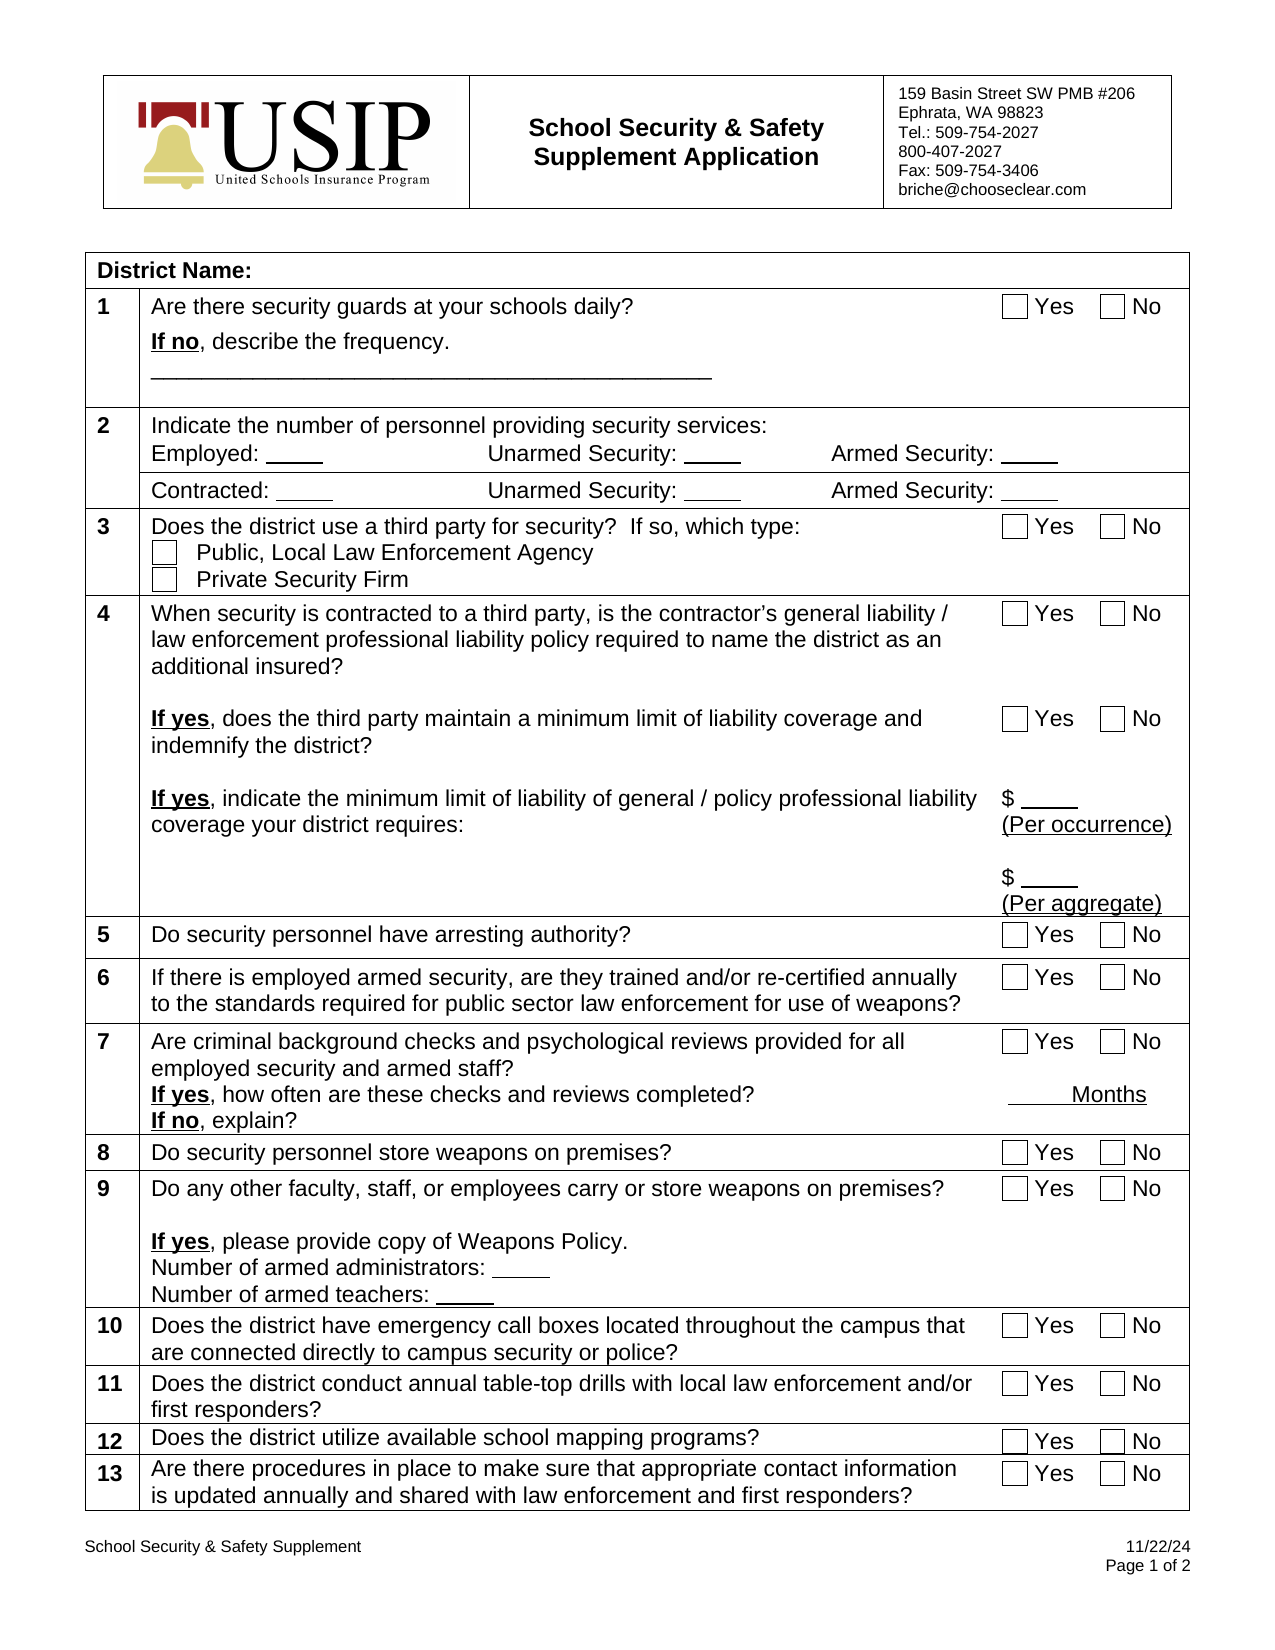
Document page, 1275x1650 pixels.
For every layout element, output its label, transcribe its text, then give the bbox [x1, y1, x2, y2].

table_cell Yes No Yes No $ (Per occurrence) $ (Per aggregate) [990, 596, 1189, 916]
table_cell If there is employed armed security, are they trained and/or re-certified annually to the standards required for public sector law enforcement for use of weapons? [140, 959, 990, 1023]
table_cell 6 [86, 959, 139, 1023]
table_cell Yes No [990, 289, 1189, 407]
table_cell Yes No [990, 1171, 1189, 1307]
table_cell 3 [86, 509, 139, 595]
table_cell Unarmed Security: [476, 439, 820, 472]
table_cell Yes No [990, 1308, 1189, 1365]
table_cell Contracted: [140, 473, 476, 508]
table_cell Armed Security: [820, 473, 1189, 508]
table_cell Yes No Months [990, 1024, 1189, 1133]
table_cell 11 [86, 1366, 139, 1423]
table_cell When security is contracted to a third party, is the contractor’s general liability / law enforcement professional liability policy required to name the district as an additional insured? If yes, does the third party maintain a minimum limit of liability coverage and indemnify the district? If yes, indicate the minimum limit of liability of general / policy professional liability coverage your district requires: [140, 596, 990, 916]
table_cell Yes No [990, 1135, 1189, 1170]
table_cell 9 [86, 1171, 139, 1307]
table_cell Yes No [990, 1424, 1189, 1454]
table_cell 7 [86, 1024, 139, 1133]
picture [116, 81, 456, 203]
table_cell Does the district conduct annual table-top drills with local law enforcement and/or first responders? [140, 1366, 990, 1423]
table_cell Indicate the number of personnel providing security services: [140, 408, 1189, 438]
table_cell Do security personnel have arresting authority? [140, 917, 990, 958]
table_cell 8 [86, 1135, 139, 1170]
table_cell Does the district use a third party for security? If so, which type: Public, Local Law Enforcement Agency Private Security Firm [140, 509, 990, 595]
table_cell Yes No [990, 1455, 1189, 1509]
table_cell 12 [86, 1424, 139, 1454]
table_cell Unarmed Security: [476, 473, 820, 508]
table_cell Are there security guards at your schools daily? If no, describe the frequency. ____________________________________________ [140, 289, 990, 407]
table_cell Employed: [140, 439, 476, 472]
table_cell 13 [86, 1455, 139, 1509]
table_cell Do security personnel store weapons on premises? [140, 1135, 990, 1170]
table_cell Are there procedures in place to make sure that appropriate contact information is updated annually and shared with law enforcement and first responders? [140, 1455, 990, 1509]
table_cell 2 [86, 408, 139, 508]
table_cell Are criminal background checks and psychological reviews provided for all employed security and armed staff? If yes, how often are these checks and reviews completed? If no, explain? [140, 1024, 990, 1133]
table_cell Yes No [990, 917, 1189, 958]
table_header District Name: [86, 253, 1189, 288]
table_cell Yes No [990, 1366, 1189, 1423]
table_cell 10 [86, 1308, 139, 1365]
table_cell 5 [86, 917, 139, 958]
table_cell Yes No [990, 509, 1189, 595]
table_cell Do any other faculty, staff, or employees carry or store weapons on premises? If yes, please provide copy of Weapons Policy. Number of armed administrators: Number of armed teachers: [140, 1171, 990, 1307]
table_cell Armed Security: [820, 439, 1189, 472]
table_cell 1 [86, 289, 139, 407]
table_cell Yes No [990, 959, 1189, 1023]
table_cell Does the district utilize available school mapping programs? [140, 1424, 990, 1454]
table_cell Does the district have emergency call boxes located throughout the campus that are connected directly to campus security or police? [140, 1308, 990, 1365]
table_cell 4 [86, 596, 139, 916]
